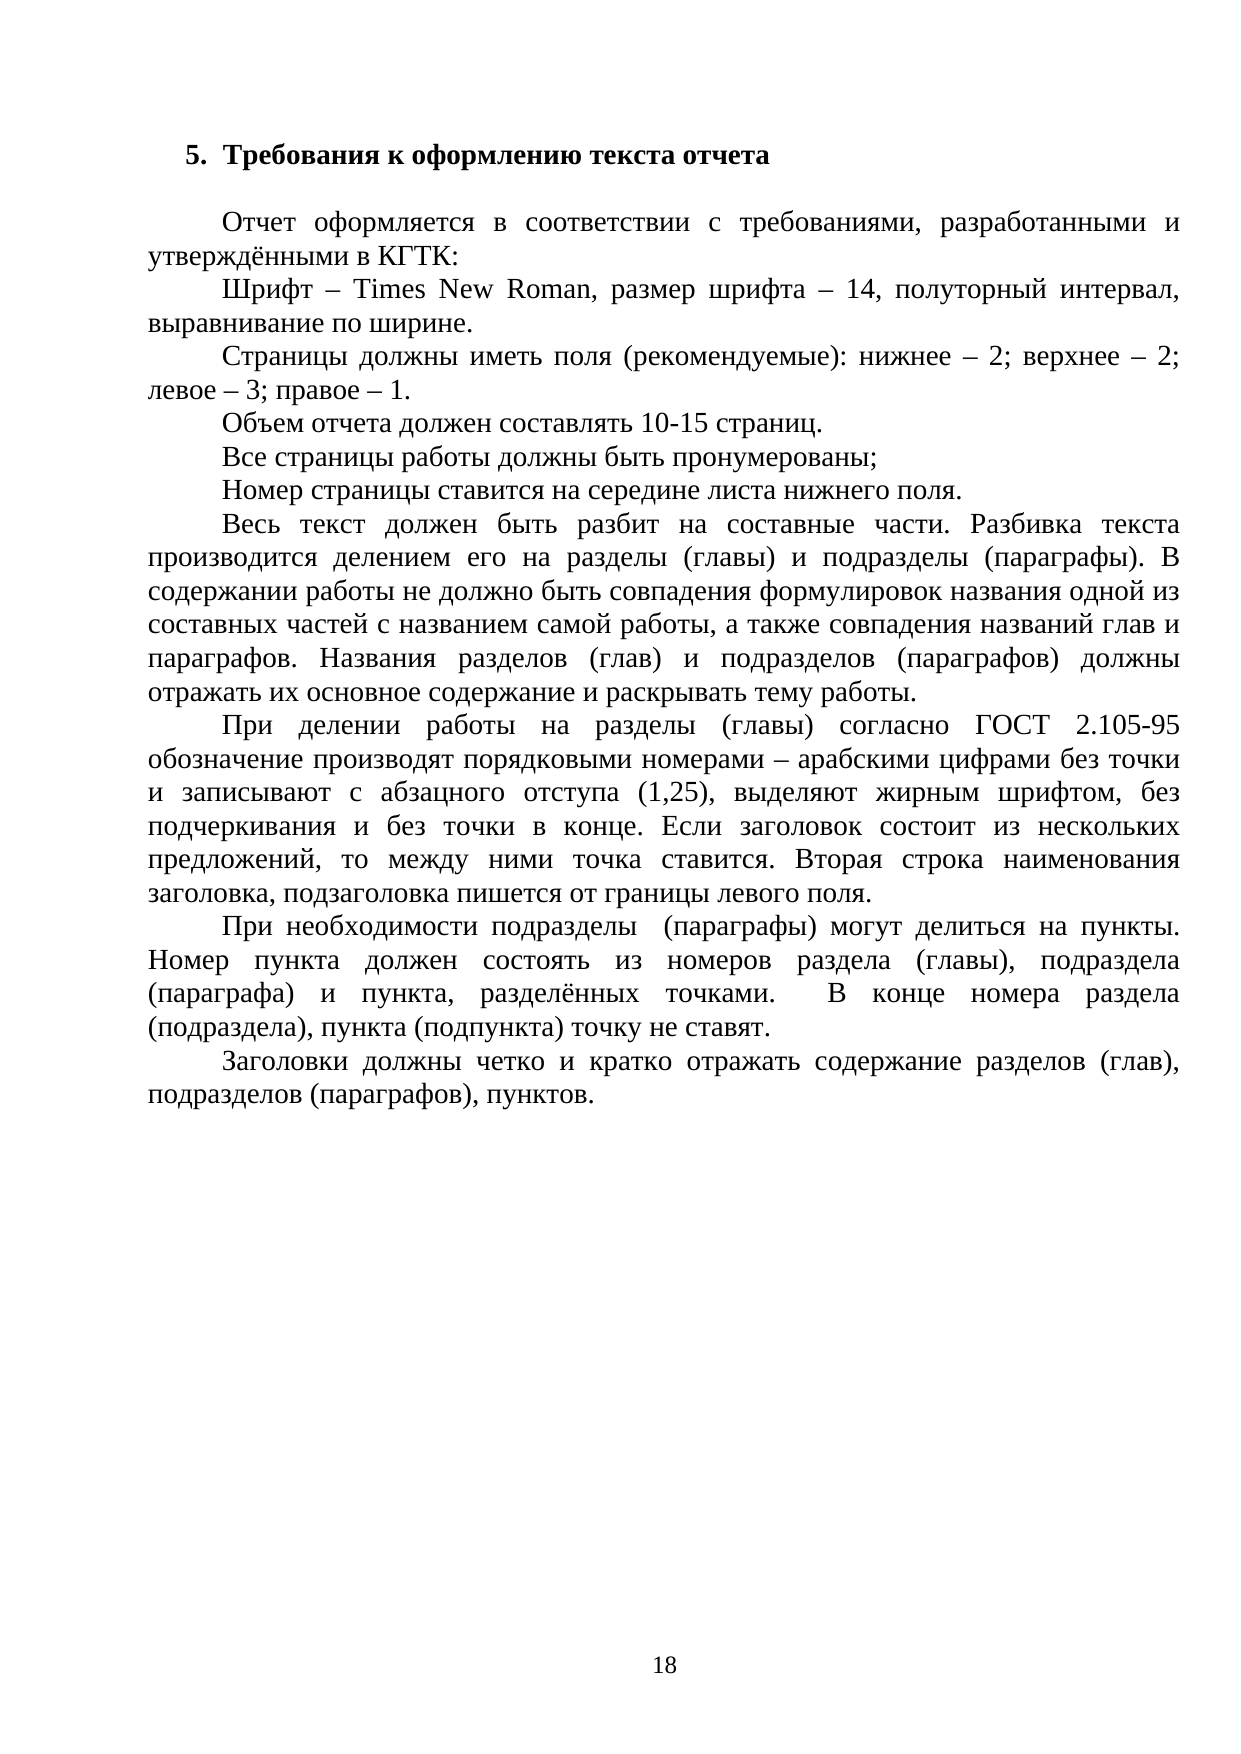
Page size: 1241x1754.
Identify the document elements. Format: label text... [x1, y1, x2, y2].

text Весь текст должен быть разбит на составные части. Разбивка текста производится делением его на разделы (главы) и подразделы (параграфы). В содержании работы не должно быть совпадения формулировок названия одной из составных частей с названием самой работы, а также совпадения названий глав и параграфов. Названия разделов (глав) и подразделов (параграфов) должны отражать их основное содержание и раскрывать тему работы. [148, 506, 1181, 707]
list Требования к оформлению текста отчета [185, 137, 1181, 171]
text Отчет оформляется в соответствии с требованиями, разработанными и утверждёнными в КГТК: [148, 204, 1181, 271]
text Шрифт – Times New Roman, размер шрифта – 14, полуторный интервал, выравнивание по ширине. [148, 271, 1181, 338]
text Объем отчета должен составлять 10-15 страниц. [148, 405, 1181, 439]
text При делении работы на разделы (главы) согласно ГОСТ 2.105-95 обозначение производят порядковыми номерами – арабскими цифрами без точки и записывают с абзацного отступа (1,25), выделяют жирным шрифтом, без подчеркивания и без точки в конце. Если заголовок состоит из нескольких предложений, то между ними точка ставится. Вторая строка наименования заголовка, подзаголовка пишется от границы левого поля. [148, 707, 1181, 908]
text Страницы должны иметь поля (рекомендуемые): нижнее – 2; верхнее – 2; левое – 3; правое – 1. [148, 338, 1181, 405]
text При необходимости подразделы (параграфы) могут делиться на пункты. Номер пункта должен состоять из номеров раздела (главы), подраздела (параграфа) и пункта, разделённых точками. В конце номера раздела (подраздела), пункта (подпункта) точку не ставят. [148, 908, 1181, 1043]
text Номер страницы ставится на середине листа нижнего поля. [148, 472, 1181, 506]
text Заголовки должны четко и кратко отражать содержание разделов (глав), подразделов (параграфов), пунктов. [148, 1043, 1181, 1110]
text Все страницы работы должны быть пронумерованы; [148, 439, 1181, 472]
